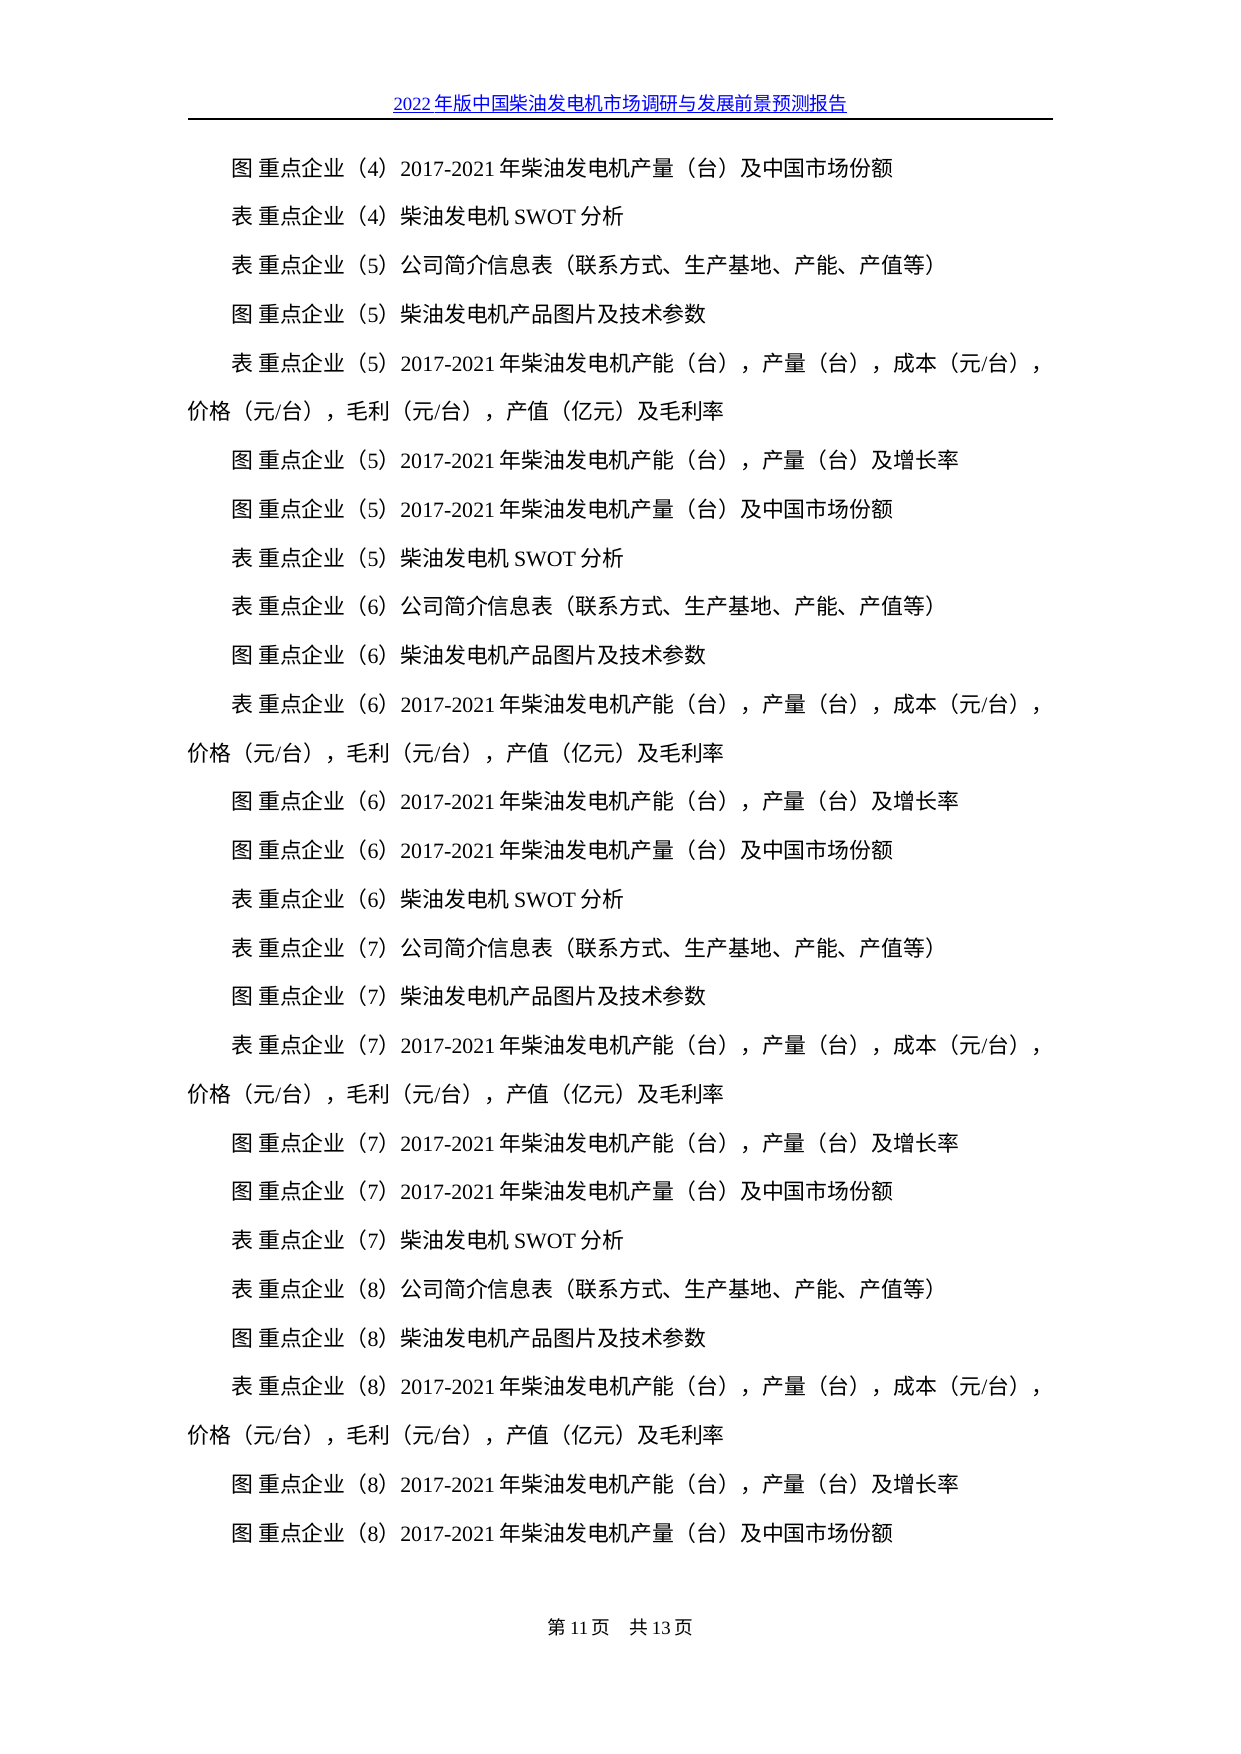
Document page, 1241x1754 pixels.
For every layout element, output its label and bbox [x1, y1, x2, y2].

text [187, 150, 1053, 1548]
